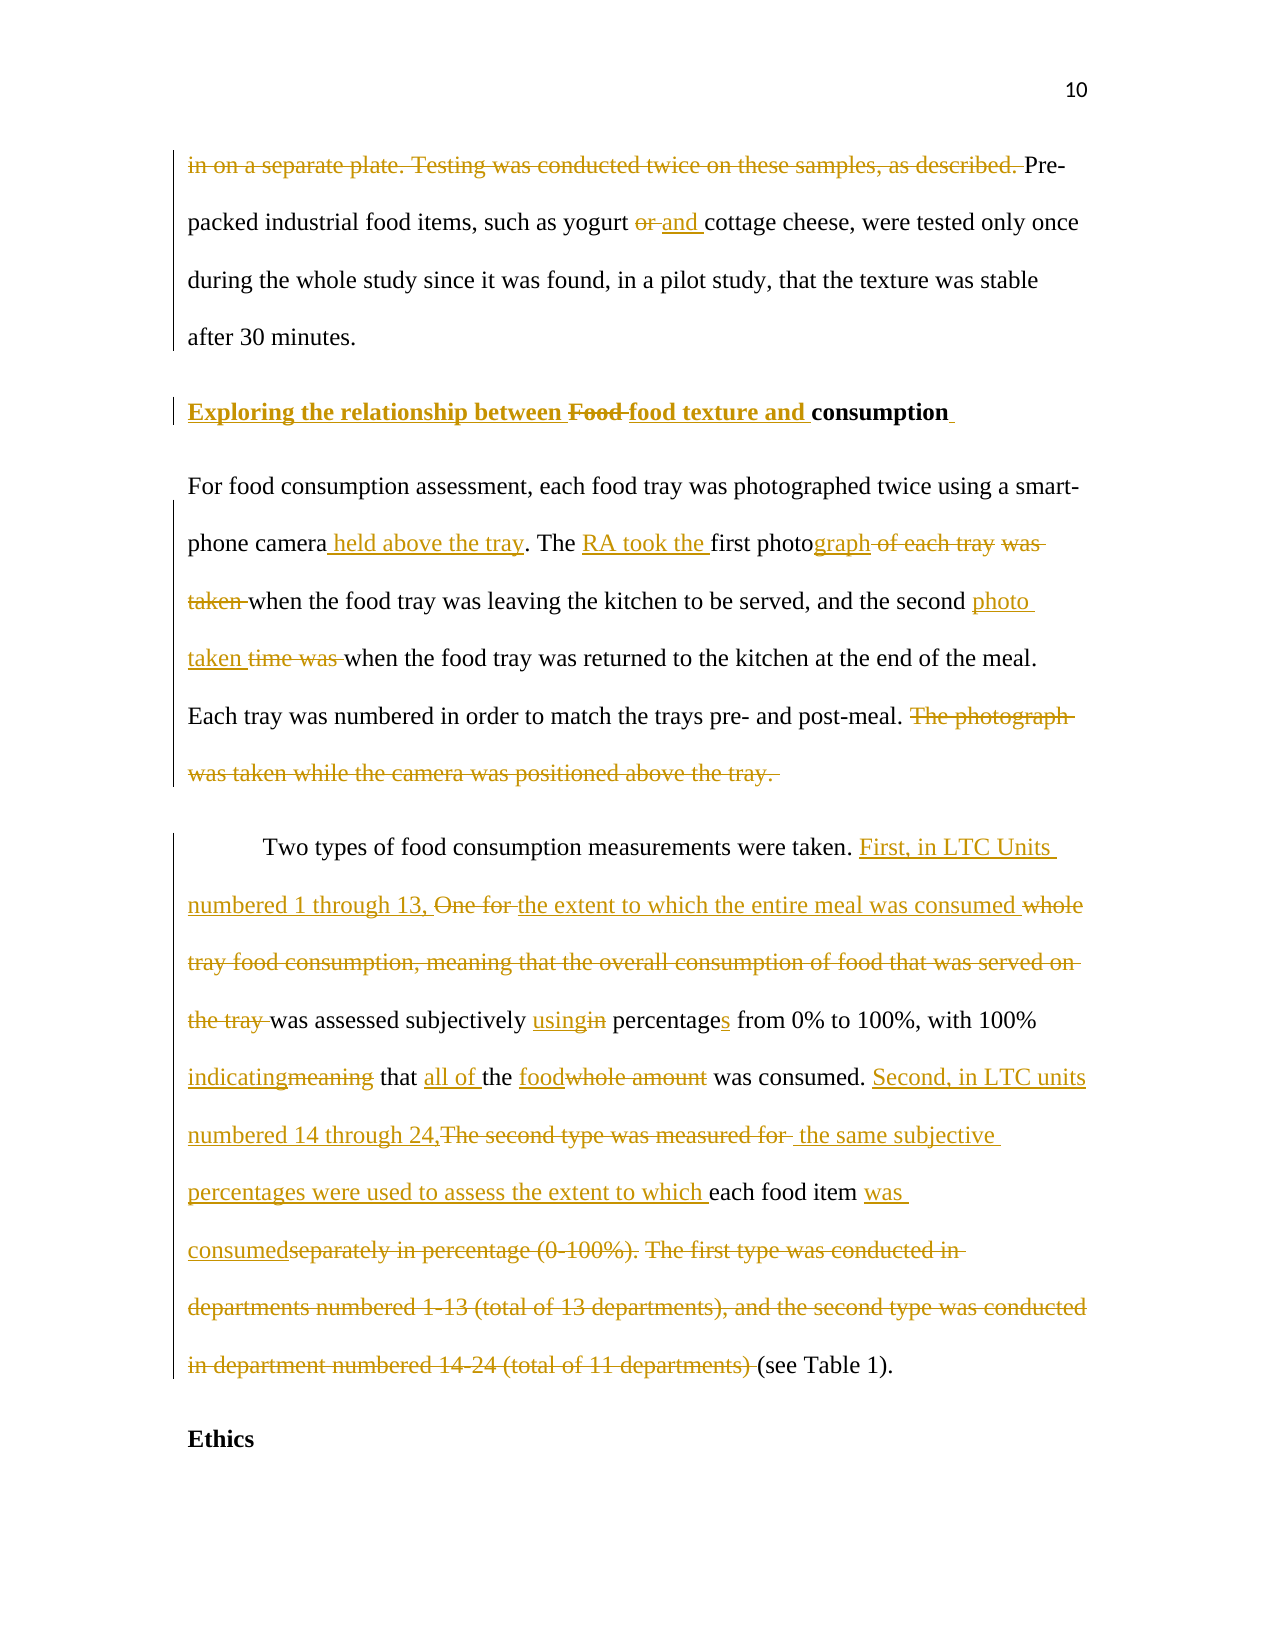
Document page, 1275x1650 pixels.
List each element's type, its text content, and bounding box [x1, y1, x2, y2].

text consumption [187, 397, 1087, 425]
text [187, 150, 1087, 351]
text For food consumption assessment, each food tray was photographed twice using a smart-phone camera. The first photo when the food tray was leaving the kitchen to be served, and the second when the food tray was returned to the kitchen at the end of the meal. Each tray was numbered in order to match the trays pre- and post-meal. [187, 471, 1087, 787]
text Two types of food consumption measurements were taken. was assessed subjectively percentage from 0% to 100%, with 100% that the was consumed. each food item (see Table 1). [187, 832, 1087, 1308]
text Two types of food consumption measurements were taken. was assessed subjectively percentage from 0% to 100%, with 100% that the was consumed. each food item (see Table 1). [187, 1309, 1087, 1379]
text Ethics [187, 1424, 1087, 1453]
